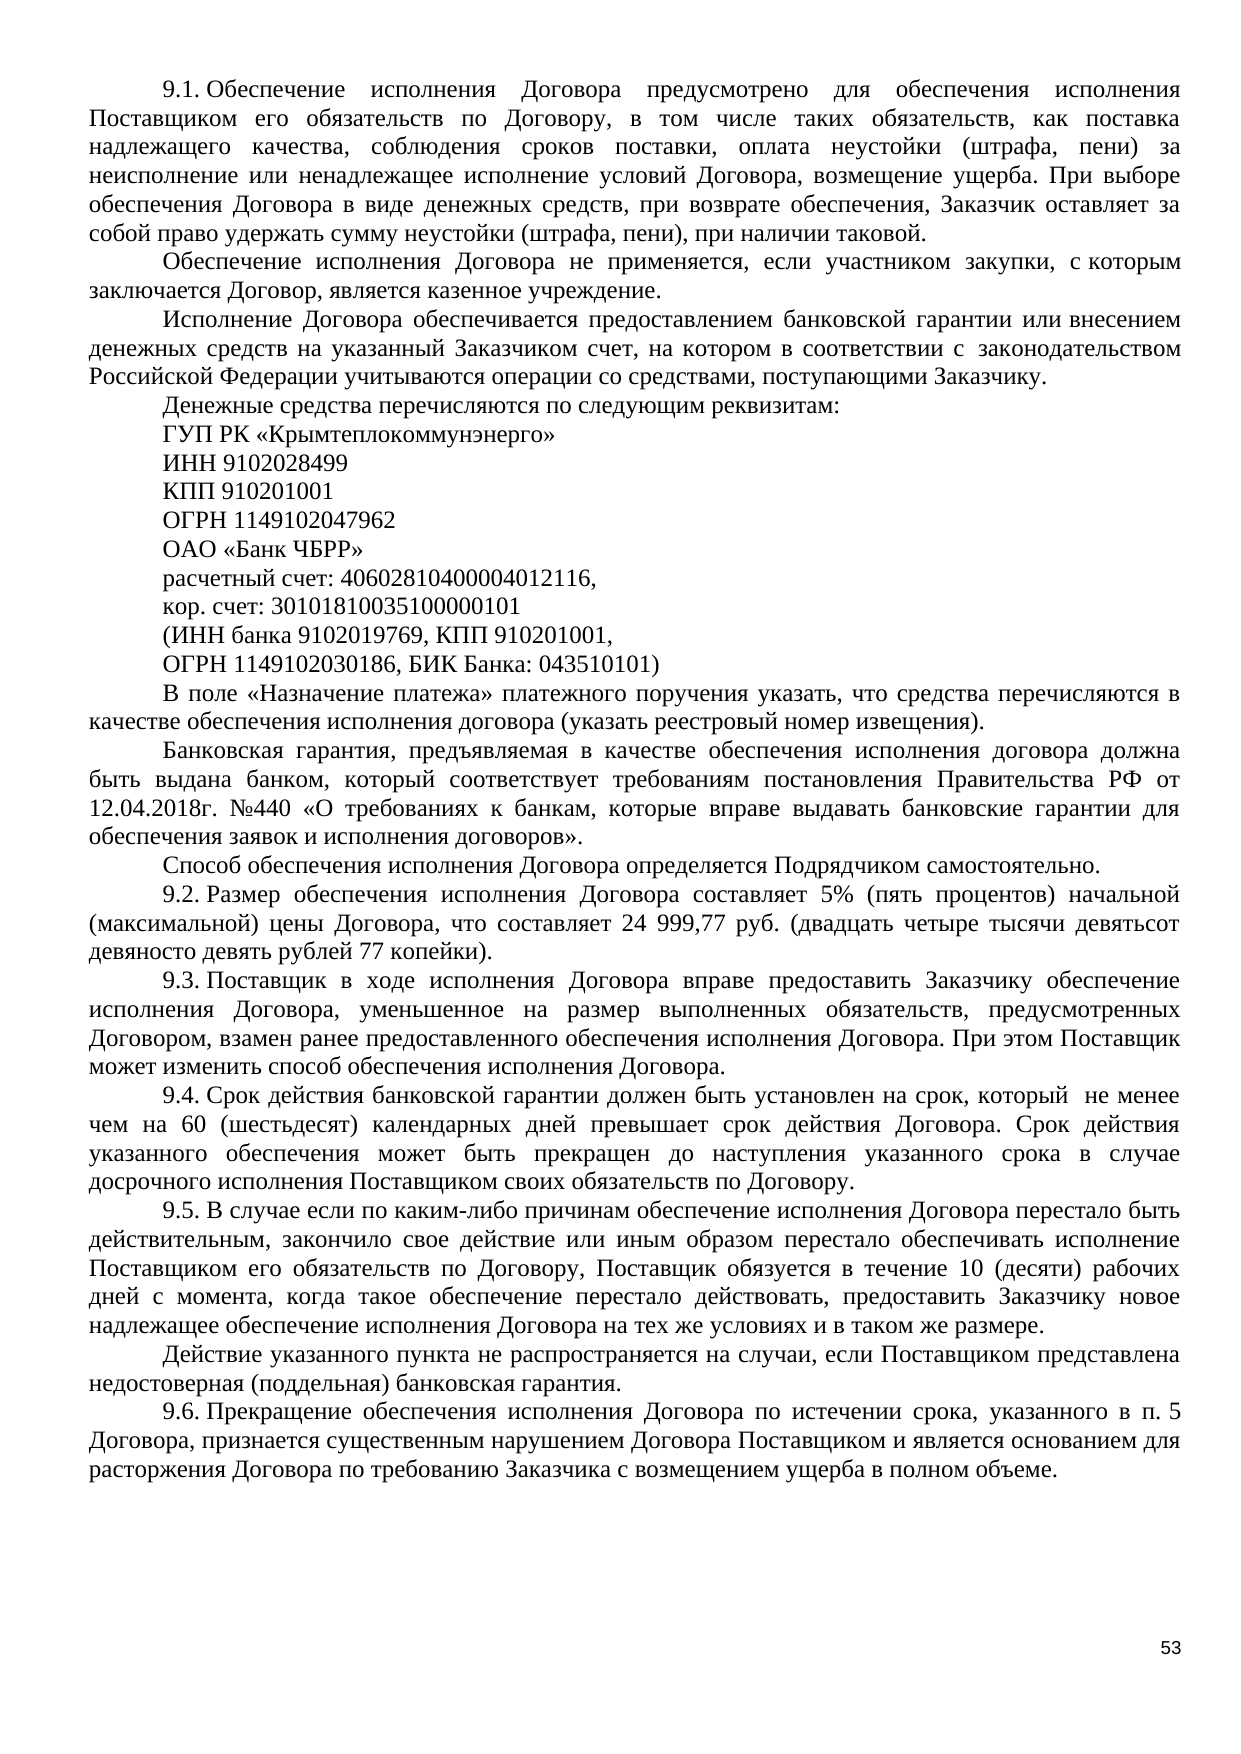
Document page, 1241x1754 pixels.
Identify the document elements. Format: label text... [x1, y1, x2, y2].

text 9.4. Срок действия банковской гарантии должен быть установлен на срок, который не менее чем на 60 (шестьдесят) календарных дней превышает срок действия Договора. Срок действия указанного обеспечения может быть прекращен до наступления указанного срока в случае досрочного исполнения Поставщиком своих обязательств по Договору. [89, 1080, 1181, 1195]
text Обеспечение исполнения Договора не применяется, если участником закупки, с которым заключается Договор, является казенное учреждение. [89, 246, 1181, 304]
text Банковская гарантия, предъявляемая в качестве обеспечения исполнения договора должна быть выдана банком, который соответствует требованиям постановления Правительства РФ от 12.04.2018г. №440 «О требованиях к банкам, которые вправе выдавать банковские гарантии для обеспечения заявок и исполнения договоров». [89, 735, 1181, 850]
text кор. счет: 30101810035100000101 [89, 591, 1181, 620]
text КПП 910201001 [89, 476, 1181, 505]
text В поле «Назначение платежа» платежного поручения указать, что средства перечисляются в качестве обеспечения исполнения договора (указать реестровый номер извещения). [89, 678, 1181, 735]
text ИНН 9102028499 [89, 448, 1181, 476]
text расчетный счет: 40602810400004012116, [89, 563, 1181, 591]
text Денежные средства перечисляются по следующим реквизитам: [89, 390, 1181, 419]
text 9.1. Обеспечение исполнения Договора предусмотрено для обеспечения исполнения Поставщиком его обязательств по Договору, в том числе таких обязательств, как поставка надлежащего качества, соблюдения сроков поставки, оплата неустойки (штрафа, пени) за неисполнение или ненадлежащее исполнение условий Договора, возмещение ущерба. При выборе обеспечения Договора в виде денежных средств, при возврате обеспечения, Заказчик оставляет за собой право удержать сумму неустойки (штрафа, пени), при наличии таковой. [89, 74, 1181, 246]
text Исполнение Договора обеспечивается предоставлением банковской гарантии или внесением денежных средств на указанный Заказчиком счет, на котором в соответствии с законодательством Российской Федерации учитываются операции со средствами, поступающими Заказчику. [89, 304, 1181, 390]
text 9.3. Поставщик в ходе исполнения Договора вправе предоставить Заказчику обеспечение исполнения Договора, уменьшенное на размер выполненных обязательств, предусмотренных Договором, взамен ранее предоставленного обеспечения исполнения Договора. При этом Поставщик может изменить способ обеспечения исполнения Договора. [89, 965, 1181, 1080]
text 9.5. В случае если по каким-либо причинам обеспечение исполнения Договора перестало быть действительным, закончило свое действие или иным образом перестало обеспечивать исполнение Поставщиком его обязательств по Договору, Поставщик обязуется в течение 10 (десяти) рабочих дней с момента, когда такое обеспечение перестало действовать, предоставить Заказчику новое надлежащее обеспечение исполнения Договора на тех же условиях и в таком же размере. [89, 1195, 1181, 1339]
text ГУП РК «Крымтеплокоммунэнерго» [89, 419, 1181, 448]
text Действие указанного пункта не распространяется на случаи, если Поставщиком представлена недостоверная (поддельная) банковская гарантия. [89, 1339, 1181, 1396]
text ОГРН 1149102030186, БИК Банка: 043510101) [89, 649, 1181, 678]
text 9.6. Прекращение обеспечения исполнения Договора по истечении срока, указанного в п. 5 Договора, признается существенным нарушением Договора Поставщиком и является основанием для расторжения Договора по требованию Заказчика с возмещением ущерба в полном объеме. [89, 1396, 1181, 1483]
text (ИНН банка 9102019769, КПП 910201001, [89, 620, 1181, 649]
text ОГРН 1149102047962 [89, 505, 1181, 534]
text Способ обеспечения исполнения Договора определяется Подрядчиком самостоятельно. [89, 850, 1181, 879]
text ОАО «Банк ЧБРР» [89, 534, 1181, 563]
text 9.2. Размер обеспечения исполнения Договора составляет 5% (пять процентов) начальной (максимальной) цены Договора, что составляет 24 999,77 руб. (двадцать четыре тысячи девятьсот девяносто девять рублей 77 копейки). [89, 879, 1181, 965]
